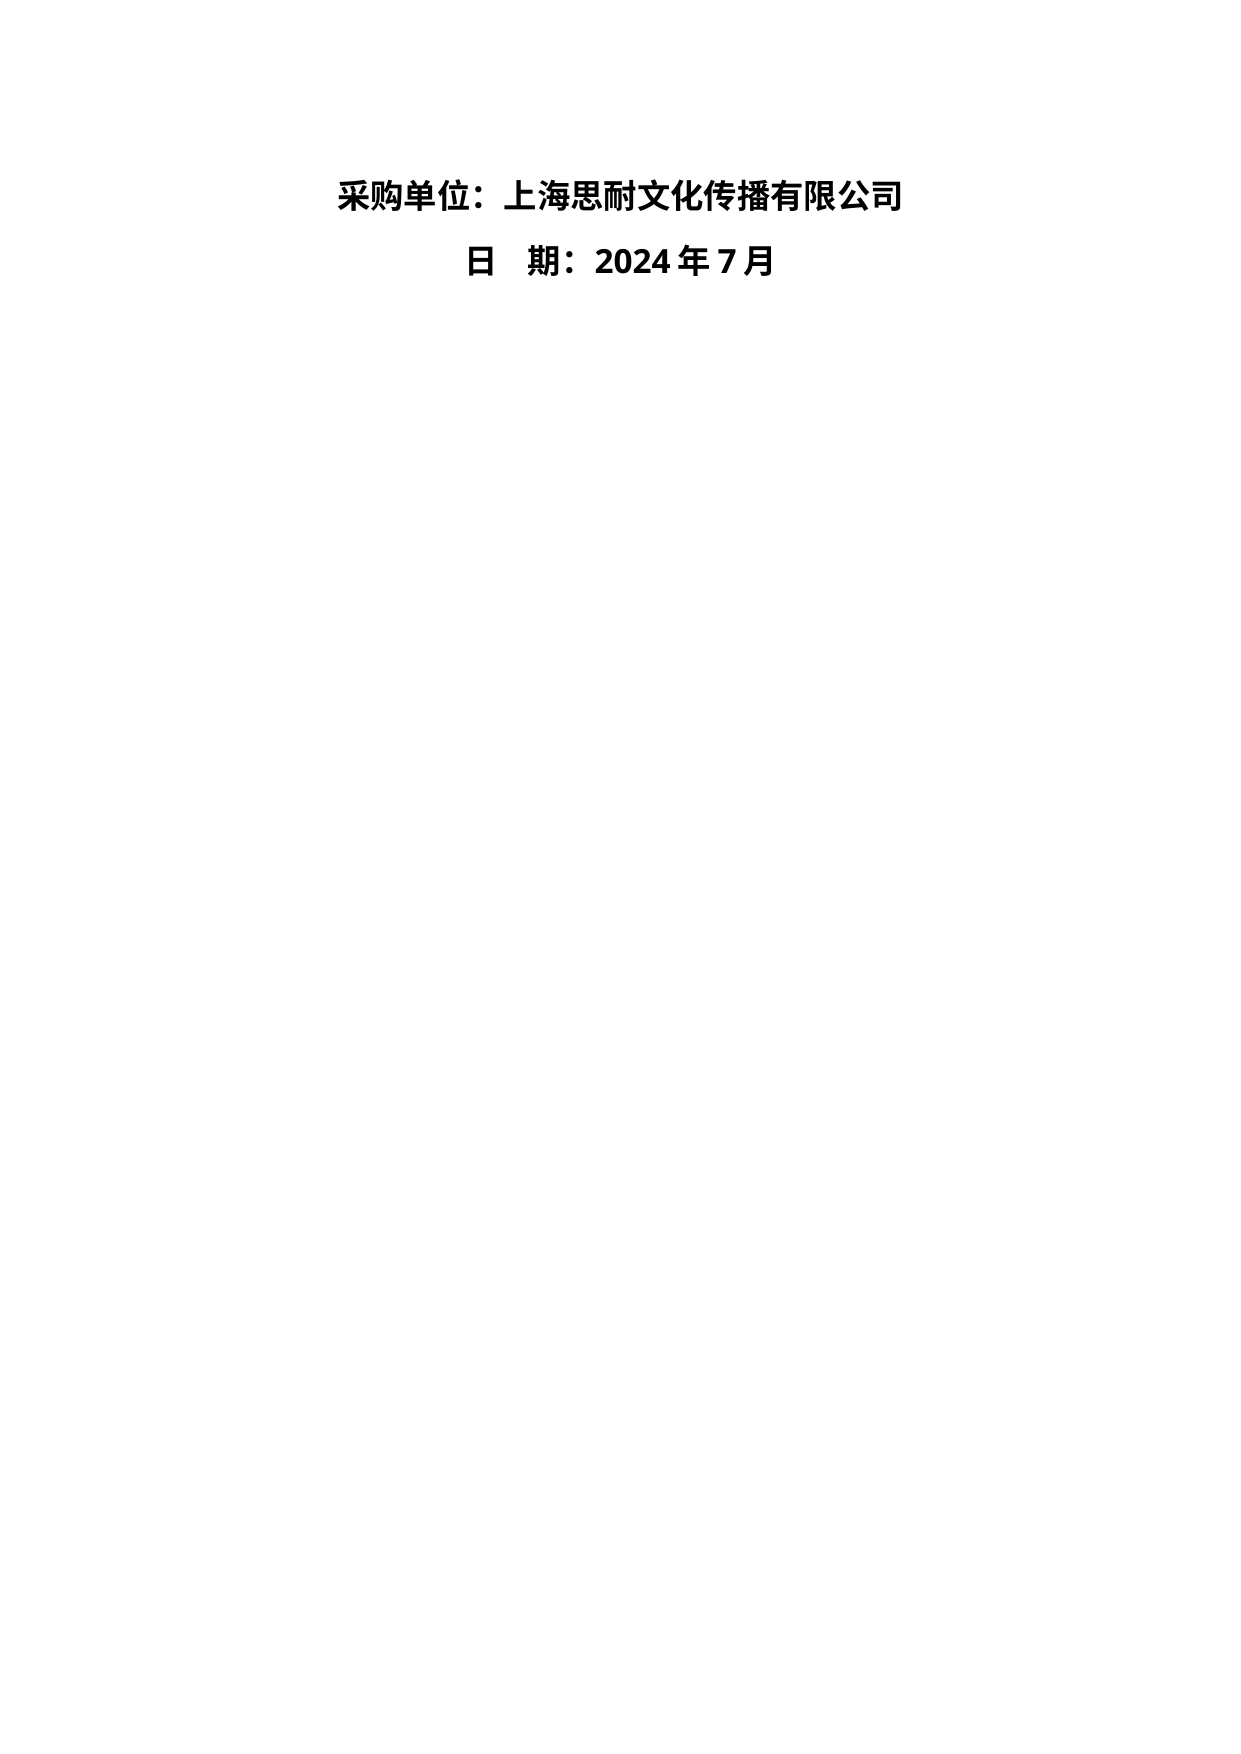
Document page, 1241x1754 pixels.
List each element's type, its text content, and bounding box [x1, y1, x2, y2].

text 采购单位：上海思耐文化传播有限公司 [187, 162, 1053, 227]
text 日 期：2024年7月 [187, 227, 1053, 292]
